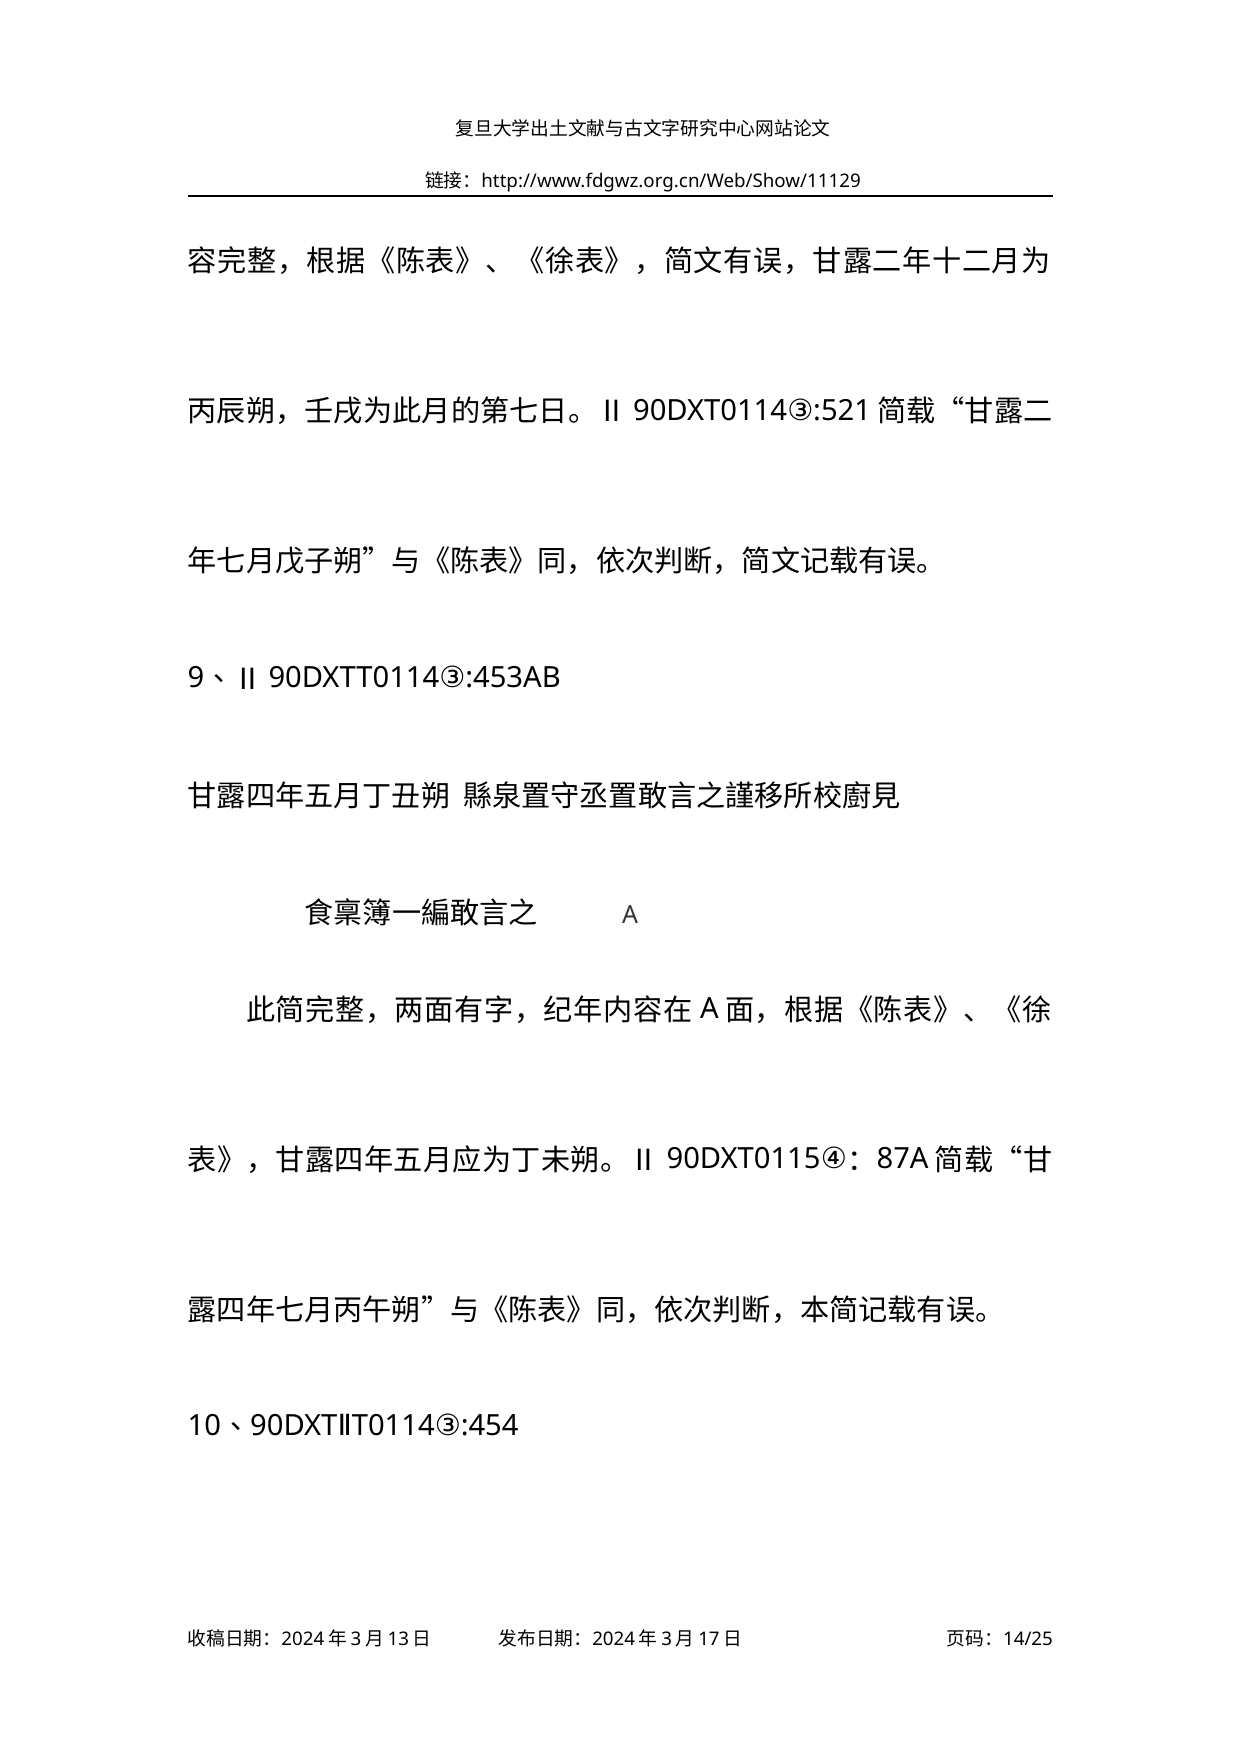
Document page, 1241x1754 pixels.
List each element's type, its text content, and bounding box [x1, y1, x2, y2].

text 甘露四年五月丁丑朔 縣泉置守丞置敢言之謹移所校廚見 [187, 756, 1053, 831]
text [187, 222, 1053, 597]
text 10、90DXTⅡT0114③:454 [187, 1387, 1053, 1462]
text 此简完整，两面有字，纪年内容在A面，根据《陈表》、《徐表》，甘露四年五月应为丁未朔。Ⅱ90DXT0115④：87A简载“甘露四年七月丙午朔”与《陈表》同，依次判断，本简记载有误。 [187, 970, 1053, 1345]
text 9、Ⅱ90DXTT0114③:453AB [187, 639, 1053, 714]
text 食稟簿一編敢言之 A [187, 874, 1053, 949]
